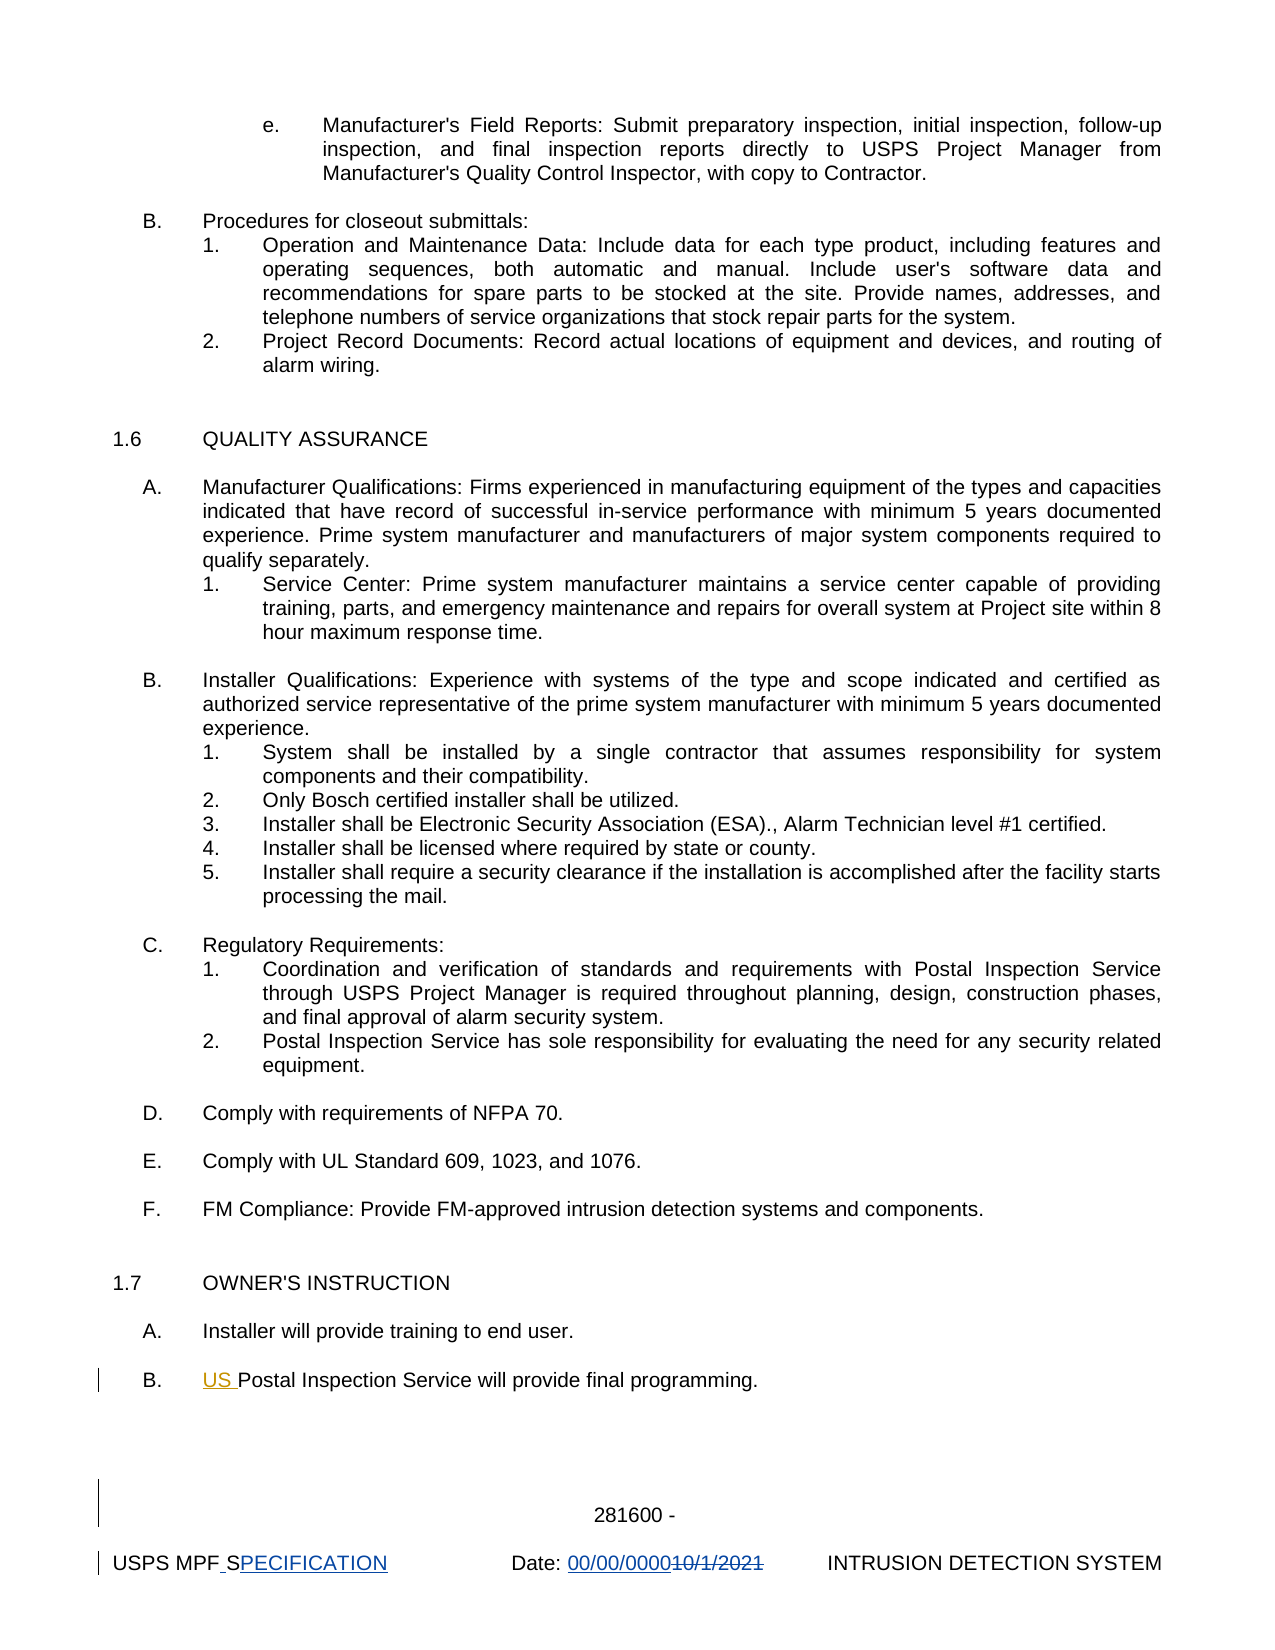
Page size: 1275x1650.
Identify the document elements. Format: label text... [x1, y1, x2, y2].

text Manufacturer's Field Reports: Submit preparatory inspection, initial inspection, follow-up inspection, and final inspection reports directly to USPS Project Manager from Manufacturer's Quality Control Inspector, with copy to Contractor. [262, 112, 1162, 185]
text Installer Qualifications: Experience with systems of the type and scope indicated and certified as authorized service representative of the prime system manufacturer with minimum 5 years documented experience. [142, 668, 1162, 740]
text Postal Inspection Service has sole responsibility for evaluating the need for any security related equipment. [202, 1029, 1162, 1077]
text Postal Inspection Service will provide final programming. [142, 1367, 1162, 1392]
text Installer will provide training to end user. [142, 1319, 1162, 1343]
text Installer shall require a security clearance if the installation is accomplished after the facility starts processing the mail. [202, 860, 1162, 908]
text System shall be installed by a single contractor that assumes responsibility for system components and their compatibility. [202, 740, 1162, 788]
text Coordination and verification of standards and requirements with Postal Inspection Service through USPS Project Manager is required throughout planning, design, construction phases, and final approval of alarm security system. [202, 957, 1162, 1029]
text Service Center: Prime system manufacturer maintains a service center capable of providing training, parts, and emergency maintenance and repairs for overall system at Project site within 8 hour maximum response time. [202, 572, 1162, 644]
text FM Compliance: Provide FM-approved intrusion detection systems and components. [142, 1197, 1162, 1221]
text Operation and Maintenance Data: Include data for each type product, including features and operating sequences, both automatic and manual. Include user's software data and recommendations for spare parts to be stocked at the site. Provide names, addresses, and telephone numbers of service organizations that stock repair parts for the system. [202, 233, 1162, 329]
text Project Record Documents: Record actual locations of equipment and devices, and routing of alarm wiring. [202, 329, 1162, 377]
text Installer shall be Electronic Security Association (ESA)., Alarm Technician level #1 certified. [202, 812, 1162, 836]
text Only Bosch certified installer shall be utilized. [202, 788, 1162, 812]
text Regulatory Requirements: [142, 932, 1162, 957]
text OWNER'S INSTRUCTION [112, 1271, 1162, 1295]
text Procedures for closeout submittals: [142, 209, 1162, 233]
text Comply with UL Standard 609, 1023, and 1076. [142, 1149, 1162, 1173]
text QUALITY ASSURANCE [112, 427, 1162, 451]
text Manufacturer Qualifications: Firms experienced in manufacturing equipment of the types and capacities indicated that have record of successful in-service performance with minimum 5 years documented experience. Prime system manufacturer and manufacturers of major system components required to qualify separately. [142, 475, 1162, 572]
text Comply with requirements of NFPA 70. [142, 1101, 1162, 1125]
text Installer shall be licensed where required by state or county. [202, 836, 1162, 860]
